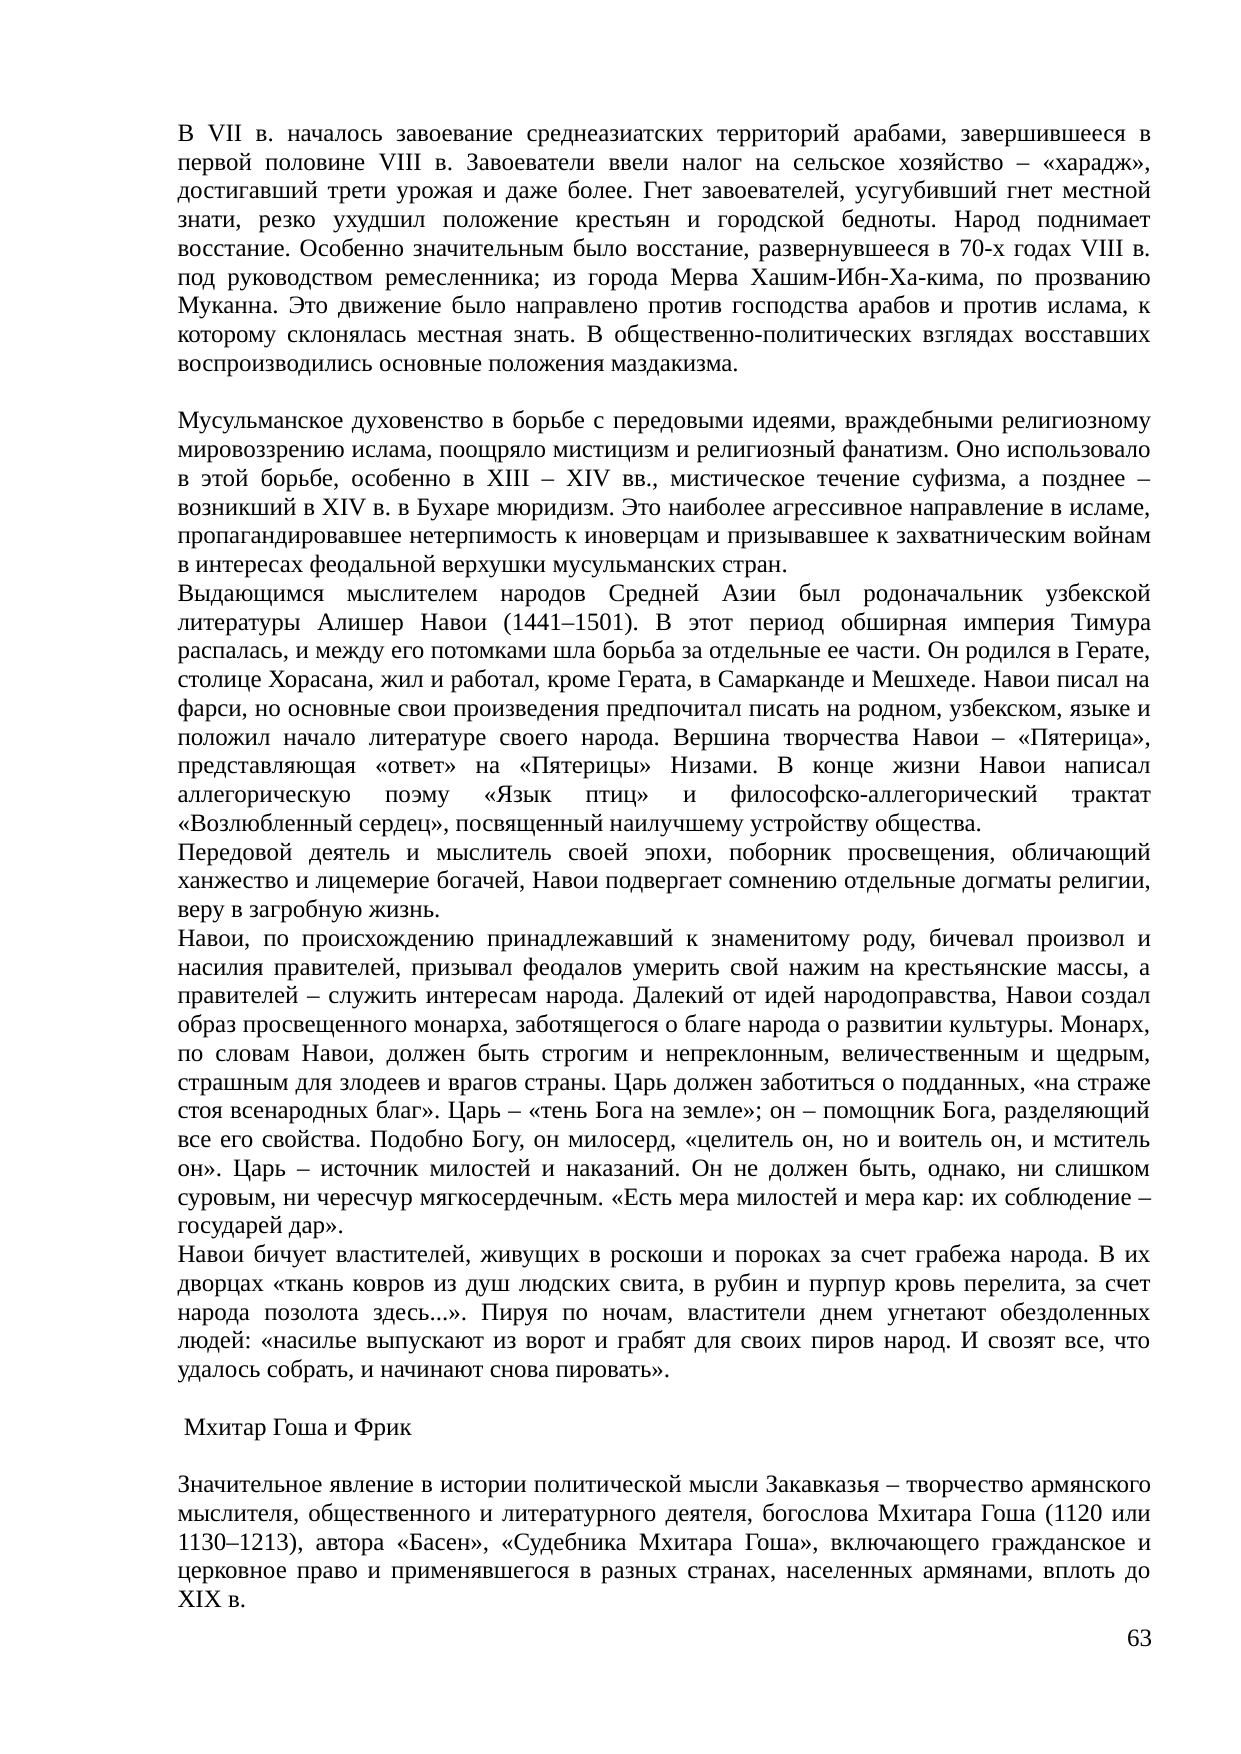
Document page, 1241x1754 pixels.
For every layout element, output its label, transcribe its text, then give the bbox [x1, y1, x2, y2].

text Значительное явление в истории политической мысли Закавказья – творчество армянского мыслителя, общественного и литературного деятеля, богослова Мхитара Гоша (1120 или 1130–1213), автора «Басен», «Судебника Мхитара Гоша», включающего гражданское и церковное право и применявшегося в разных странах, населенных армянами, вплоть до XIX в. [177, 1469, 1152, 1613]
text В VII в. началось завоевание среднеазиатских территорий арабами, завершившееся в первой половине VIII в. Завоеватели ввели налог на сельское хозяйство – «харадж», достигавший трети урожая и даже более. Гнет завоевателей, усугубивший гнет местной знати, резко ухудшил положение крестьян и городской бедноты. Народ поднимает восстание. Особенно значительным было восстание, развернувшееся в 70-х годах VIII в. под руководством ремесленника; из города Мерва Хашим-Ибн-Ха-кима, по прозванию Муканна. Это движение было направлено против господства арабов и против ислама, к которому склонялась местная знать. В общественно-политических взглядах восставших воспроизводились основные положения маздакизма. [177, 118, 1152, 377]
text Мусульманское духовенство в борьбе с передовыми идеями, враждебными религиозному мировоззрению ислама, поощряло мистицизм и религиозный фанатизм. Оно использовало в этой борьбе, особенно в XIII – XIV вв., мистическое течение суфизма, а позднее – возникший в XIV в. в Бухаре мюридизм. Это наиболее агрессивное направление в исламе, пропагандировавшее нетерпимость к иноверцам и призывавшее к захватническим войнам в интересах феодальной верхушки мусульманских стран. [177, 406, 1152, 578]
text Передовой деятель и мыслитель своей эпохи, поборник просвещения, обличающий ханжество и лицемерие богачей, Навои подвергает сомнению отдельные догматы религии, веру в загробную жизнь. [177, 837, 1152, 923]
text Навои, по происхождению принадлежавший к знаменитому роду, бичевал произвол и насилия правителей, призывал феодалов умерить свой нажим на крестьянские массы, а правителей – служить интересам народа. Далекий от идей народоправства, Навои создал образ просвещенного монарха, заботящегося о благе народа о развитии культуры. Монарх, по словам Навои, должен быть строгим и непреклонным, величественным и щедрым, страшным для злодеев и врагов страны. Царь должен заботиться о подданных, «на страже стоя всенародных благ». Царь – «тень Бога на земле»; он – помощник Бога, разделяющий все его свойства. Подобно Богу, он милосерд, «целитель он, но и воитель он, и мститель он». Царь – источник милостей и наказаний. Он не должен быть, однако, ни слишком суровым, ни чересчур мягкосердечным. «Есть мера милостей и мера кар: их соблюдение – государей дар». [177, 923, 1152, 1239]
text Навои бичует властителей, живущих в роскоши и пороках за счет грабежа народа. В их дворцах «ткань ковров из душ людских свита, в рубин и пурпур кровь перелита, за счет народа позолота здесь...». Пируя по ночам, властители днем угнетают обездоленных людей: «насилье выпускают из ворот и грабят для своих пиров народ. И свозят все, что удалось собрать, и начинают снова пировать». [177, 1239, 1152, 1383]
text Выдающимся мыслителем народов Средней Азии был родоначальник узбекской литературы Алишер Навои (1441–1501). В этот период обширная империя Тимура распалась, и между его потомками шла борьба за отдельные ее части. Он родился в Герате, столице Хорасана, жил и работал, кроме Герата, в Самарканде и Мешхеде. Навои писал на фарси, но основные свои произведения предпочитал писать на родном, узбекском, языке и положил начало литературе своего народа. Вершина творчества Навои – «Пятерица», представляющая «ответ» на «Пятерицы» Низами. В конце жизни Навои написал аллегорическую поэму «Язык птиц» и философско-аллегорический трактат «Возлюбленный сердец», посвященный наилучшему устройству общества. [177, 578, 1152, 837]
text Мхитар Гоша и Фрик [177, 1412, 1152, 1441]
